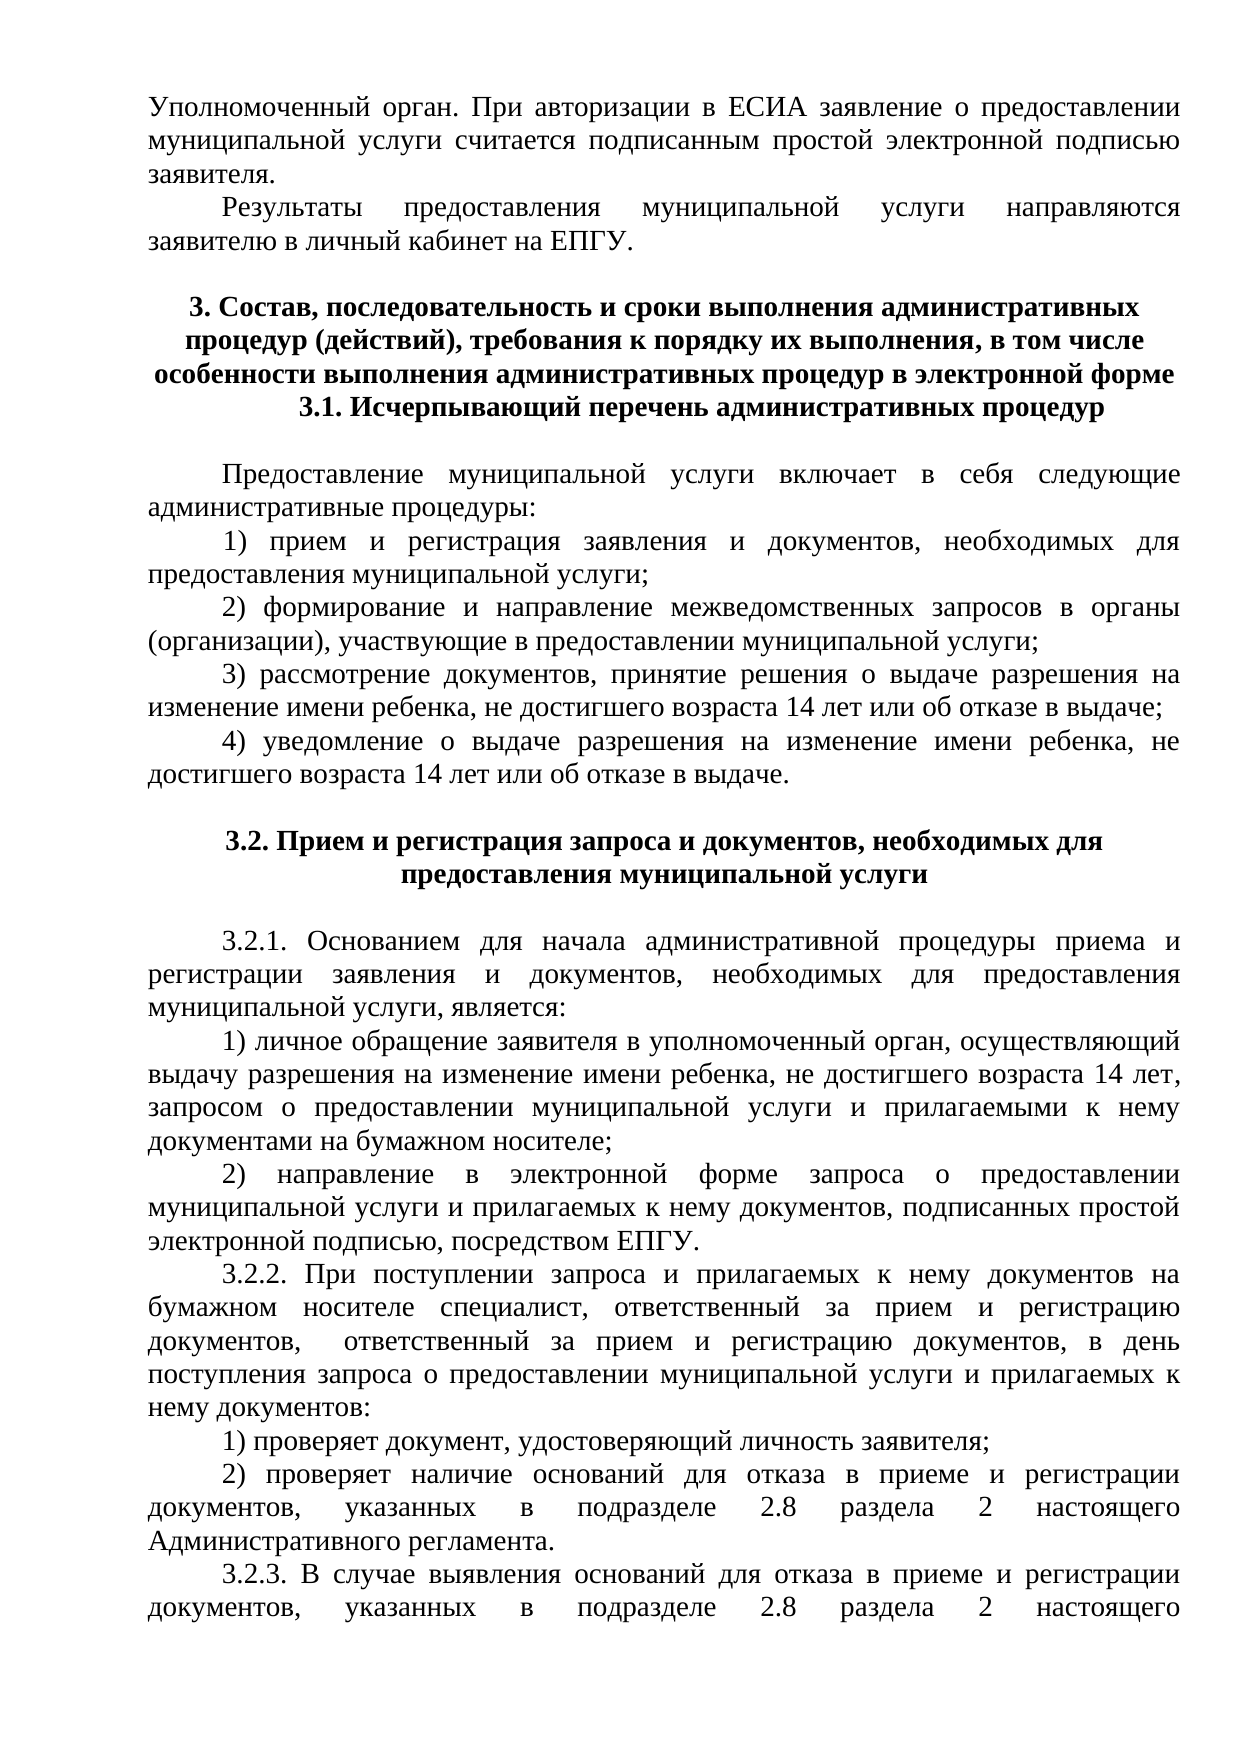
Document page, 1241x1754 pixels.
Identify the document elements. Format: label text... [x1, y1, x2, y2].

text 3.2. Прием и регистрация запроса и документов, необходимых для предоставления муниципальной услуги [148, 823, 1181, 890]
text 2) направление в электронной форме запроса о предоставлении муниципальной услуги и прилагаемых к нему документов, подписанных простой электронной подписью, посредством ЕПГУ. [148, 1157, 1181, 1257]
text 2) проверяет наличие оснований для отказа в приеме и регистрации документов, указанных в подразделе 2.8 раздела 2 настоящего Административного регламента. [148, 1457, 1181, 1557]
text 3) рассмотрение документов, принятие решения о выдаче разрешения на изменение имени ребенка, не достигшего возраста 14 лет или об отказе в выдаче; [148, 657, 1181, 723]
text 1) личное обращение заявителя в уполномоченный орган, осуществляющий выдачу разрешения на изменение имени ребенка, не достигшего возраста 14 лет, запросом о предоставлении муниципальной услуги и прилагаемыми к нему документами на бумажном носителе; [148, 1023, 1181, 1157]
text 1) проверяет документ, удостоверяющий личность заявителя; [148, 1423, 1181, 1457]
text 3.2.1. Основанием для начала административной процедуры приема и регистрации заявления и документов, необходимых для предоставления муниципальной услуги, является: [148, 923, 1181, 1023]
text 2) формирование и направление межведомственных запросов в органы (организации), участвующие в предоставлении муниципальной услуги; [148, 590, 1181, 657]
text Результаты предоставления муниципальной услуги направляются заявителю в личный кабинет на ЕПГУ. [148, 189, 1181, 256]
text 3.2.2. При поступлении запроса и прилагаемых к нему документов на бумажном носителе специалист, ответственный за прием и регистрацию документов, ответственный за прием и регистрацию документов, в день поступления запроса о предоставлении муниципальной услуги и прилагаемых к нему документов: [148, 1257, 1181, 1423]
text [148, 1557, 1181, 1623]
text 4) уведомление о выдаче разрешения на изменение имени ребенка, не достигшего возраста 14 лет или об отказе в выдаче. [148, 723, 1181, 790]
text 3. Состав, последовательность и сроки выполнения административных процедур (действий), требования к порядку их выполнения, в том числе особенности выполнения административных процедур в электронной форме [148, 290, 1181, 390]
text 1) прием и регистрация заявления и документов, необходимых для предоставления муниципальной услуги; [148, 523, 1181, 590]
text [148, 89, 1181, 189]
text 3.1. Исчерпывающий перечень административных процедур [148, 390, 1181, 423]
text Предоставление муниципальной услуги включает в себя следующие административные процедуры: [148, 457, 1181, 523]
